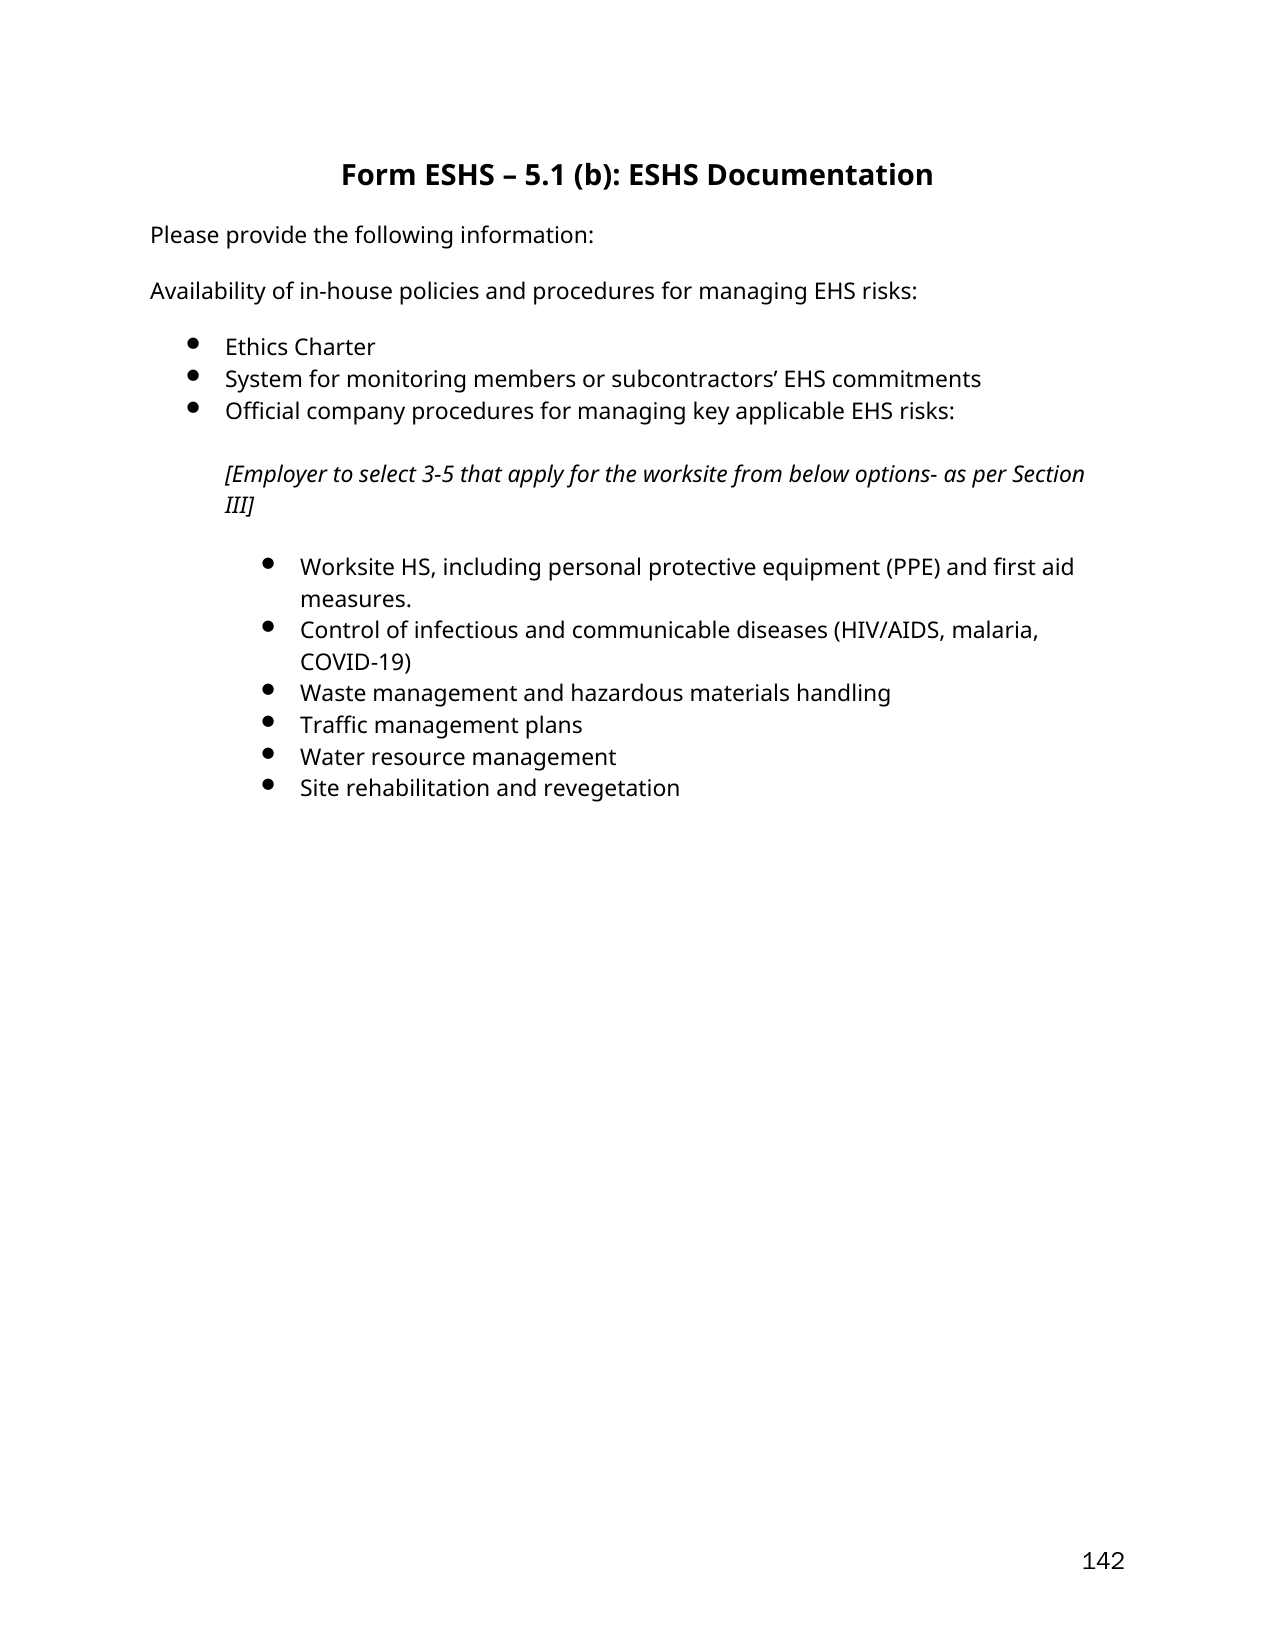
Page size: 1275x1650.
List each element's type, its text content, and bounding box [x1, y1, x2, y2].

text Availability of in-house policies and procedures for managing EHS risks: [150, 275, 1125, 306]
list Water resource management [262, 741, 1099, 772]
list Official company procedures for managing key applicable EHS risks: [187, 395, 1099, 426]
list System for monitoring members or subcontractors’ EHS commitments [187, 363, 1099, 395]
subtitle Form ESHS – 5.1 (b): ESHS Documentation [150, 154, 1125, 194]
text Please provide the following information: [150, 219, 1125, 250]
list Site rehabilitation and revegetation [262, 772, 1099, 804]
list Control of infectious and communicable diseases (HIV/AIDS, malaria, COVID-19) [262, 614, 1099, 677]
list Ethics Charter [187, 331, 1099, 363]
list Traffic management plans [262, 709, 1099, 741]
list Waste management and hazardous materials handling [262, 677, 1099, 709]
list [Employer to select 3-5 that apply for the worksite from below options- as per Section III] [225, 458, 1099, 520]
list Worksite HS, including personal protective equipment (PPE) and first aid measures. [262, 551, 1099, 614]
